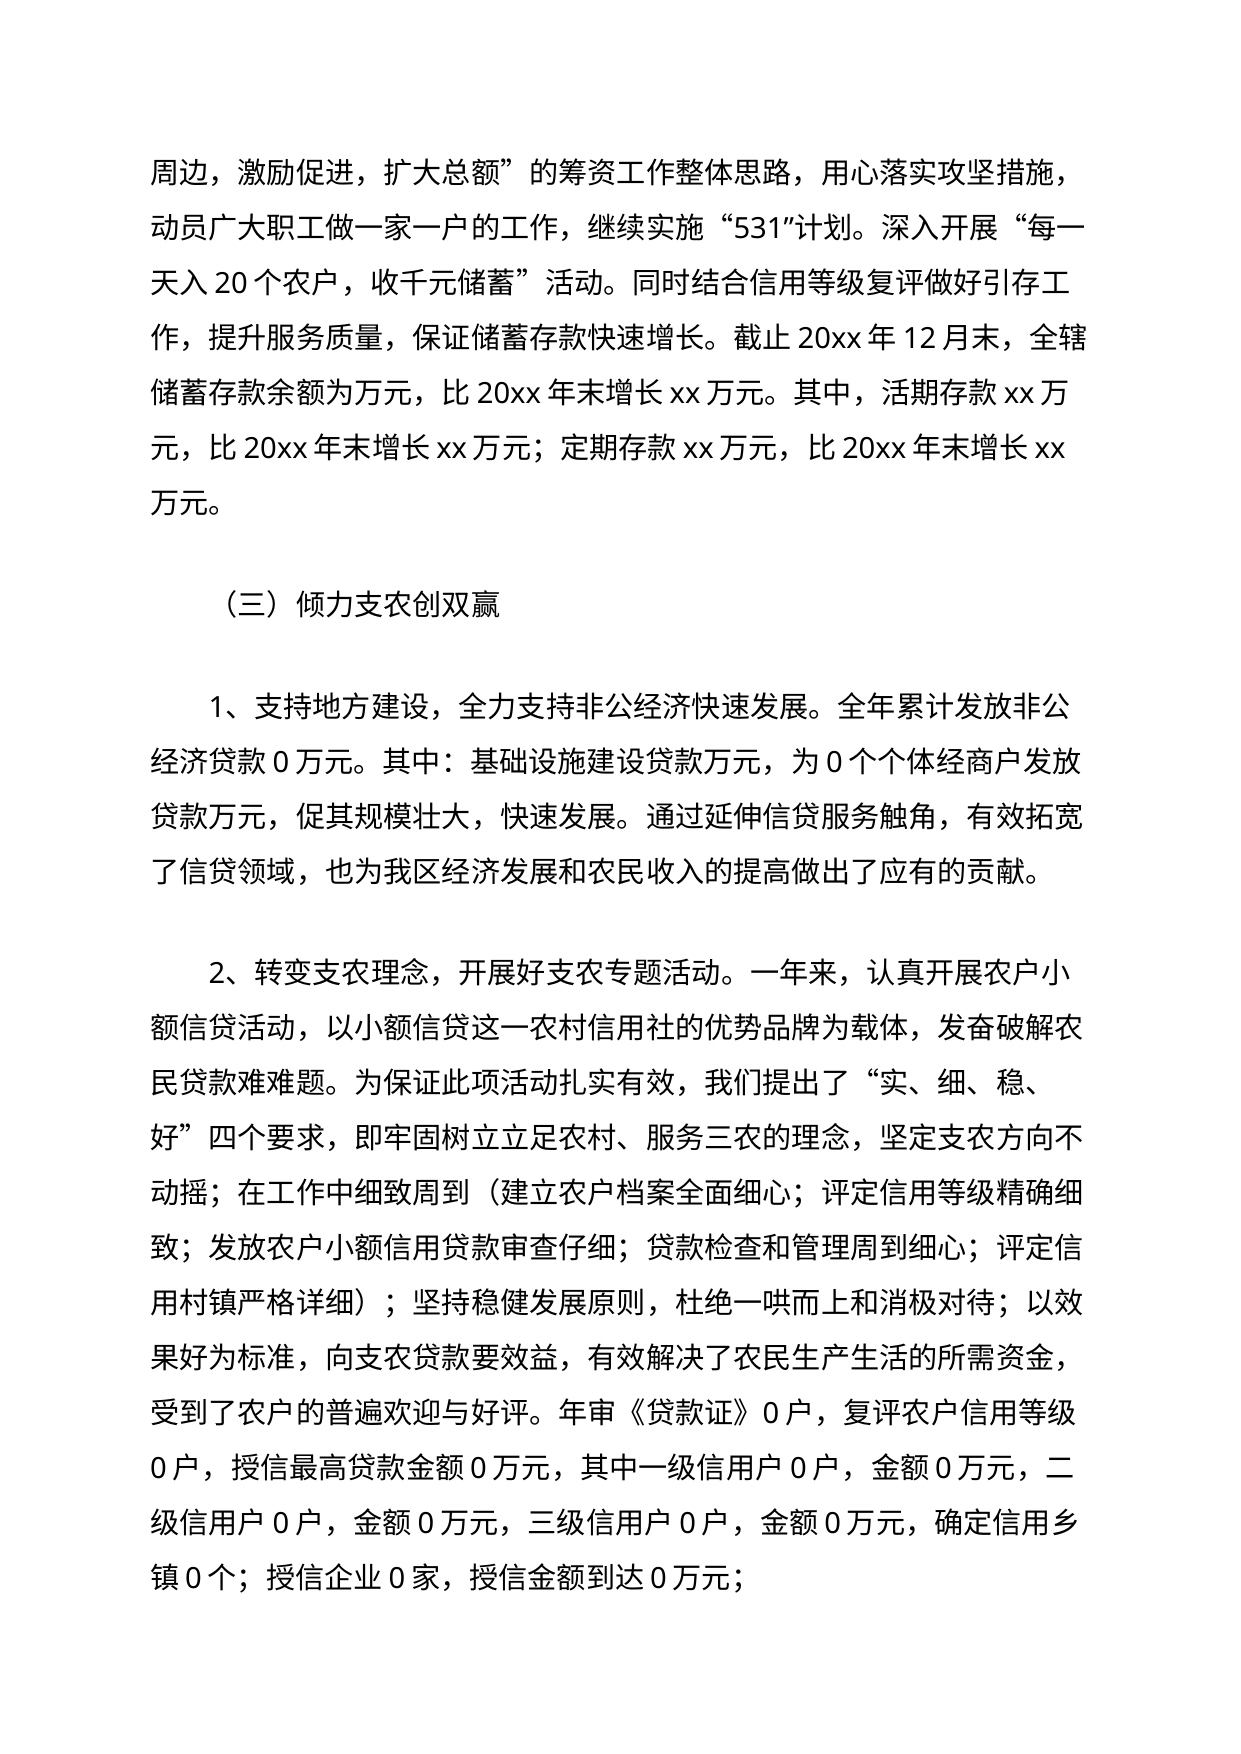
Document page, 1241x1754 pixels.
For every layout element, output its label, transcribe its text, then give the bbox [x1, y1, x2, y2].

text （三）倾力支农创双赢 [150, 582, 1090, 624]
text 1、支持地方建设，全力支持非公经济快速发展。全年累计发放非公经济贷款0万元。其中：基础设施建设贷款万元，为0个个体经商户发放贷款万元，促其规模壮大，快速发展。通过延伸信贷服务触角，有效拓宽了信贷领域，也为我区经济发展和农民收入的提高做出了应有的贡献。 [150, 683, 1090, 891]
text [150, 150, 1090, 522]
text 2、转变支农理念，开展好支农专题活动。一年来，认真开展农户小额信贷活动，以小额信贷这一农村信用社的优势品牌为载体，发奋破解农民贷款难难题。为保证此项活动扎实有效，我们提出了“实、细、稳、好”四个要求，即牢固树立立足农村、服务三农的理念，坚定支农方向不动摇；在工作中细致周到（建立农户档案全面细心；评定信用等级精确细致；发放农户小额信用贷款审查仔细；贷款检查和管理周到细心；评定信用村镇严格详细）；坚持稳健发展原则，杜绝一哄而上和消极对待；以效果好为标准，向支农贷款要效益，有效解决了农民生产生活的所需资金，受到了农户的普遍欢迎与好评。年审《贷款证》0户，复评农户信用等级0户，授信最高贷款金额0万元，其中一级信用户0户，金额0万元，二级信用户0户，金额0万元，三级信用户0户，金额0万元，确定信用乡镇0个；授信企业0家，授信金额到达0万元； [150, 950, 1090, 1597]
